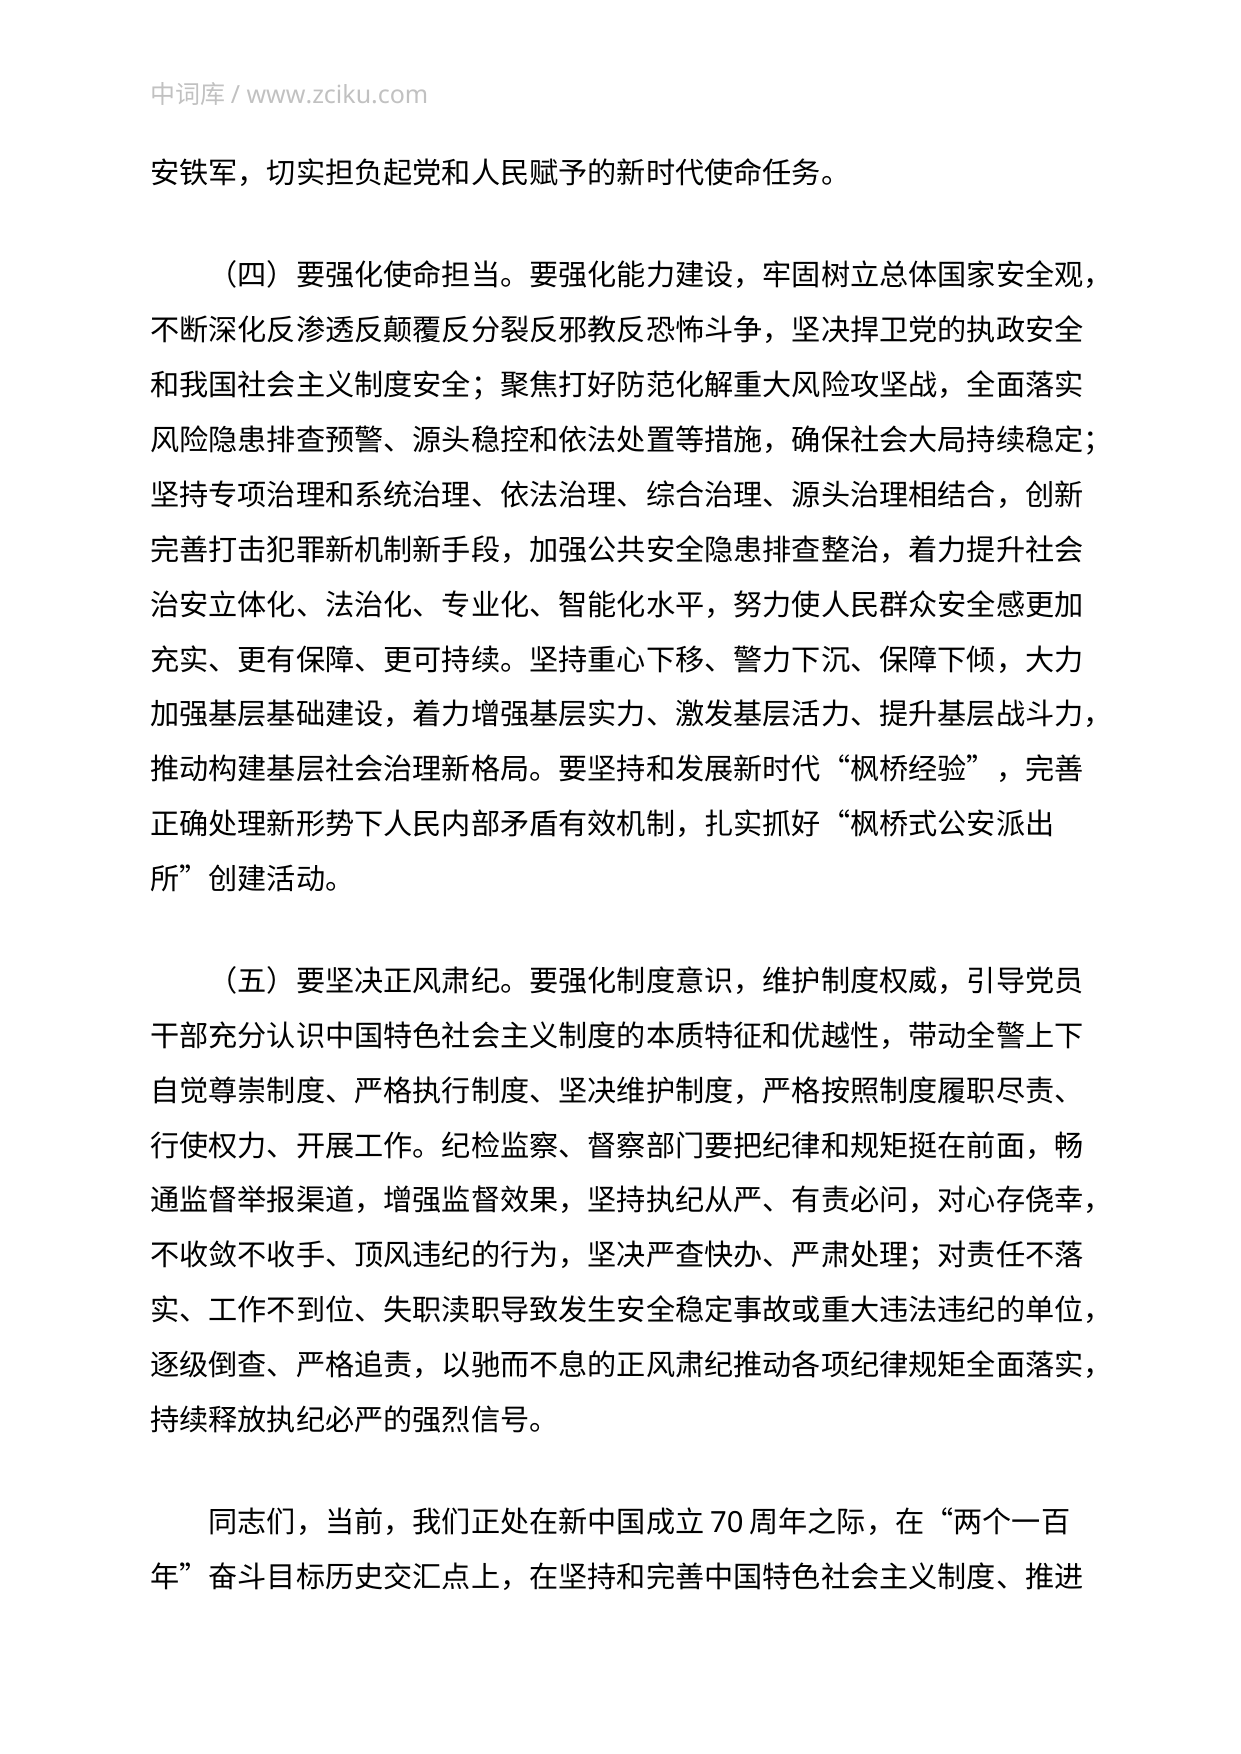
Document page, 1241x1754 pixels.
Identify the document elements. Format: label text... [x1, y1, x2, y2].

text （五）要坚决正风肃纪。要强化制度意识，维护制度权威，引导党员干部充分认识中国特色社会主义制度的本质特征和优越性，带动全警上下自觉尊崇制度、严格执行制度、坚决维护制度，严格按照制度履职尽责、行使权力、开展工作。纪检监察、督察部门要把纪律和规矩挺在前面，畅通监督举报渠道，增强监督效果，坚持执纪从严、有责必问，对心存侥幸，不收敛不收手、顶风违纪的行为，坚决严查快办、严肃处理；对责任不落实、工作不到位、失职渎职导致发生安全稳定事故或重大违法违纪的单位，逐级倒查、严格追责，以驰而不息的正风肃纪推动各项纪律规矩全面落实，持续释放执纪必严的强烈信号。 [150, 957, 1090, 1439]
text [150, 150, 1090, 192]
text （四）要强化使命担当。要强化能力建设，牢固树立总体国家安全观，不断深化反渗透反颠覆反分裂反邪教反恐怖斗争，坚决捍卫党的执政安全和我国社会主义制度安全；聚焦打好防范化解重大风险攻坚战，全面落实风险隐患排查预警、源头稳控和依法处置等措施，确保社会大局持续稳定；坚持专项治理和系统治理、依法治理、综合治理、源头治理相结合，创新完善打击犯罪新机制新手段，加强公共安全隐患排查整治，着力提升社会治安立体化、法治化、专业化、智能化水平，努力使人民群众安全感更加充实、更有保障、更可持续。坚持重心下移、警力下沉、保障下倾，大力加强基层基础建设，着力增强基层实力、激发基层活力、提升基层战斗力，推动构建基层社会治理新格局。要坚持和发展新时代“枫桥经验”，完善正确处理新形势下人民内部矛盾有效机制，扎实抓好“枫桥式公安派出所”创建活动。 [150, 252, 1090, 898]
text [150, 1498, 1090, 1596]
